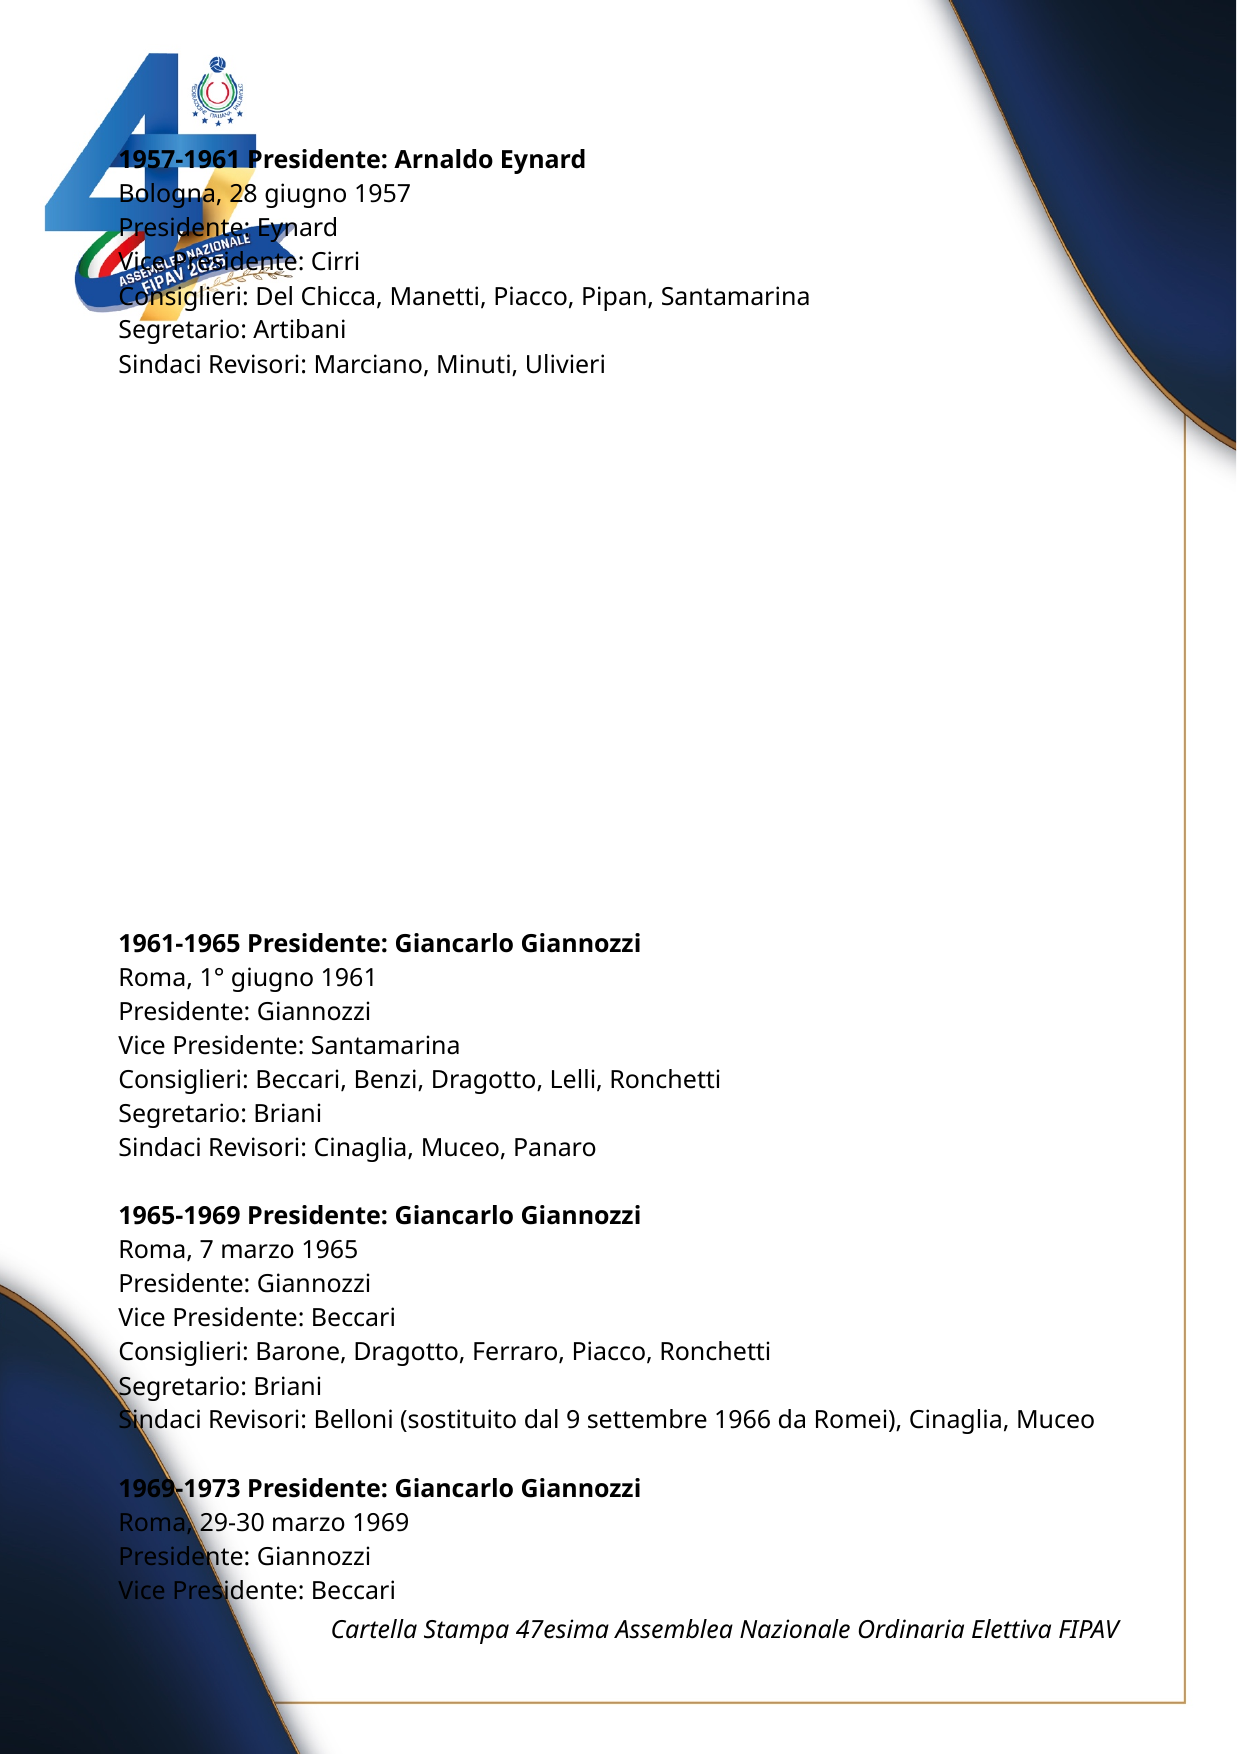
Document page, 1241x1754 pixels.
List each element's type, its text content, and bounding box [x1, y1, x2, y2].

text 1965-1969 Presidente: Giancarlo Giannozzi [118, 1198, 1122, 1232]
text 1969-1973 Presidente: Giancarlo Giannozzi [118, 1470, 1122, 1504]
text Roma, 7 marzo 1965 Presidente: Giannozzi Vice Presidente: Beccari Consiglieri: Barone, Dragotto, Ferraro, Piacco, Ronchetti Segretario: Briani Sindaci Revisori: Belloni (sostituito dal 9 settembre 1966 da Romei), Cinaglia, Muceo [118, 1232, 1122, 1436]
text 1961-1965 Presidente: Giancarlo Giannozzi Roma, 1° giugno 1961 Presidente: Giannozzi Vice Presidente: Santamarina Consiglieri: Beccari, Benzi, Dragotto, Lelli, Ronchetti Segretario: Briani Sindaci Revisori: Cinaglia, Muceo, Panaro [118, 925, 1122, 1164]
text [118, 1504, 1122, 1607]
text Bologna, 28 giugno 1957 Presidente: Eynard Vice Presidente: Cirri Consiglieri: Del Chicca, Manetti, Piacco, Pipan, Santamarina Segretario: Artibani Sindaci Revisori: Marciano, Minuti, Ulivieri [118, 176, 1122, 380]
picture [0, 0, 1237, 1754]
text 1957-1961 Presidente: Arnaldo Eynard [118, 142, 1122, 176]
